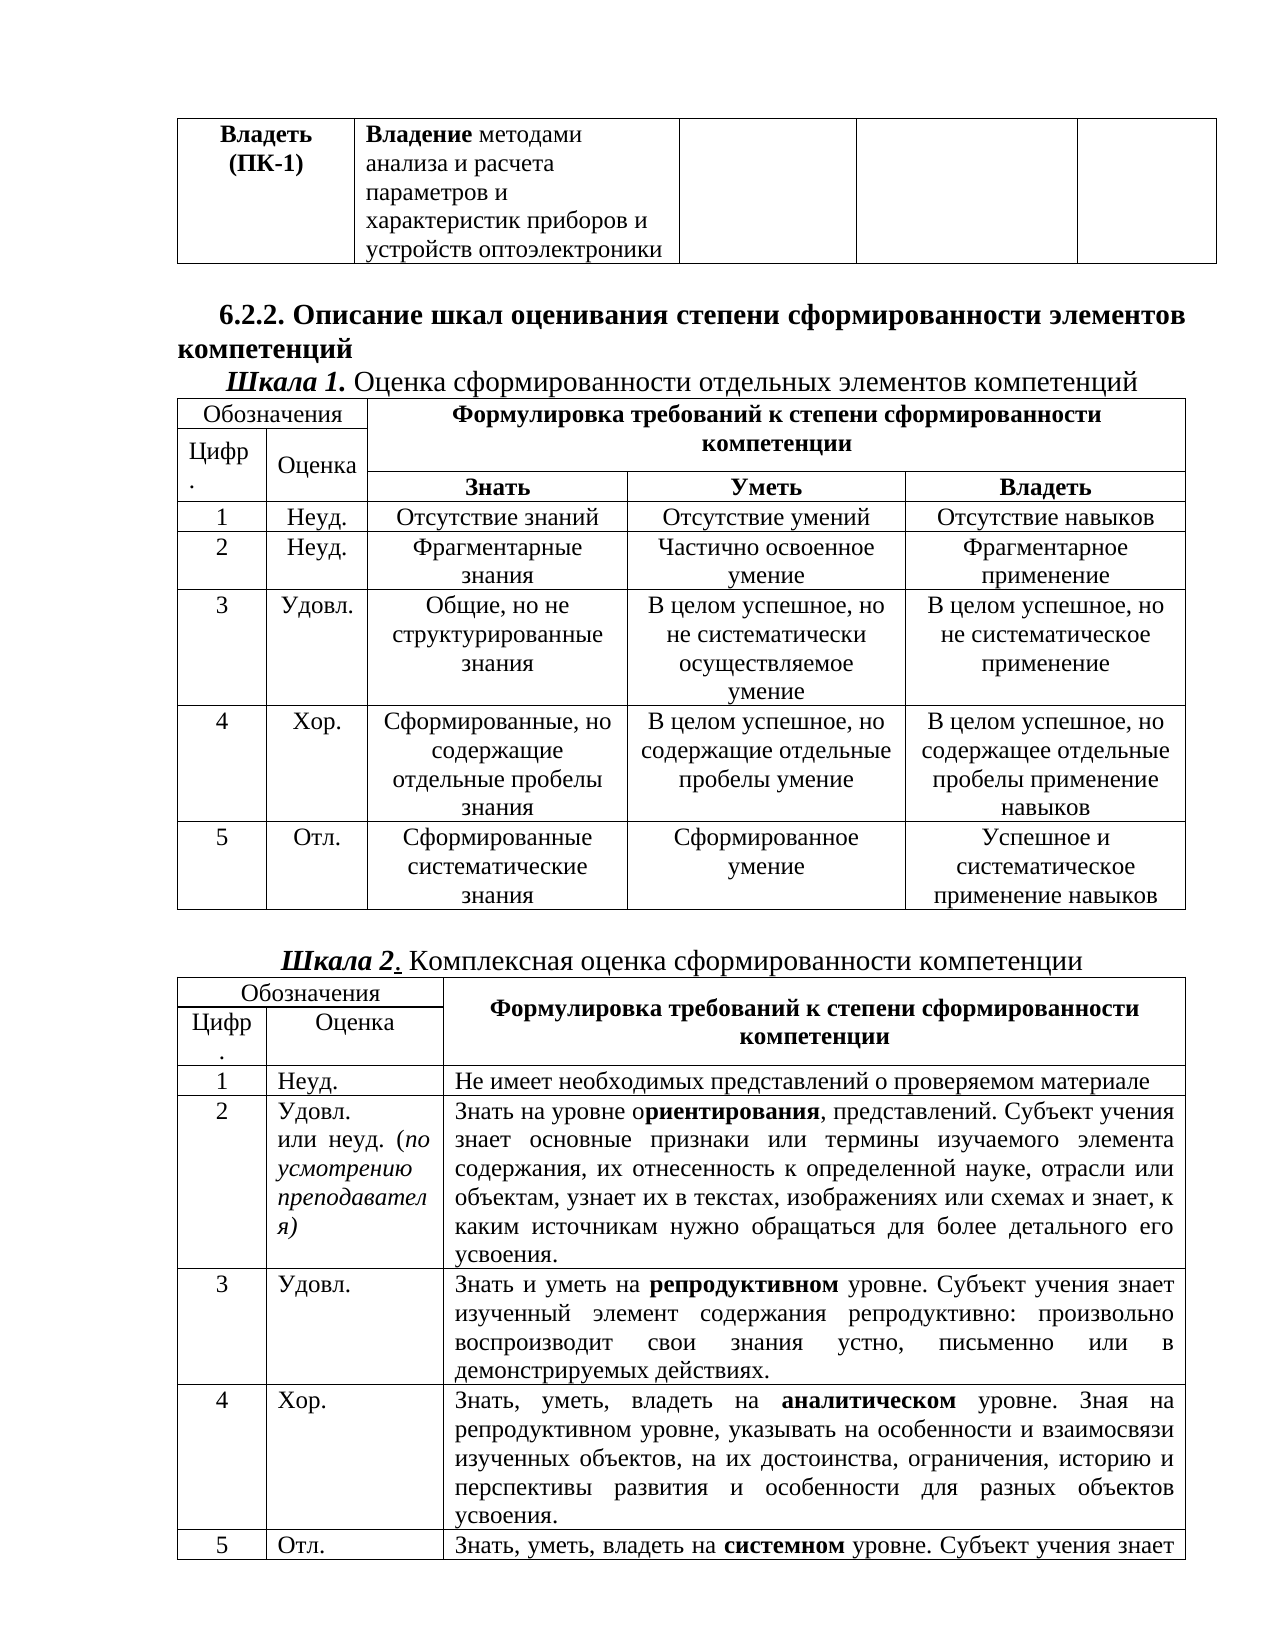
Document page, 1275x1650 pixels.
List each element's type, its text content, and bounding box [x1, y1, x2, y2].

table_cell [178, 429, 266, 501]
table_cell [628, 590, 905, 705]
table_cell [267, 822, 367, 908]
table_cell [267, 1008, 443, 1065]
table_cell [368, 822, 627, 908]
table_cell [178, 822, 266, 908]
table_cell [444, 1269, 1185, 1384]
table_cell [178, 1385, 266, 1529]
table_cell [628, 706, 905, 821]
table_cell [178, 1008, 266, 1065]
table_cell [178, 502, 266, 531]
text 6.2.2. Описание шкал оценивания степени сформированности элементов компетенций [177, 297, 1186, 364]
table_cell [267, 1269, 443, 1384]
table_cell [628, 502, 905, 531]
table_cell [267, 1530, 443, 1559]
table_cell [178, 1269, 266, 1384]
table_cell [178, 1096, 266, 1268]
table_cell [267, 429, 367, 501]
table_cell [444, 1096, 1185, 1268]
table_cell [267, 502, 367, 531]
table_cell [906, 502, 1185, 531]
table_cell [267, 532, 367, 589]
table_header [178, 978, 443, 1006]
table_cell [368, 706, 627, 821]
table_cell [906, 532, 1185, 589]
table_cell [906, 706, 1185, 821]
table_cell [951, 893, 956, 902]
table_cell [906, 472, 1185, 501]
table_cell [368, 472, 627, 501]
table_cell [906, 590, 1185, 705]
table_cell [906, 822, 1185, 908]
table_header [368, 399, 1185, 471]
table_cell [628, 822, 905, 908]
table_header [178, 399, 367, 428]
text Шкала 1. Оценка сформированности отдельных элементов компетенций [177, 364, 1186, 398]
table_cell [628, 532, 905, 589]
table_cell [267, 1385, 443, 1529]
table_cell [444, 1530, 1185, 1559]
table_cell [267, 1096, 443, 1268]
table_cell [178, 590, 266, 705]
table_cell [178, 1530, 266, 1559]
text Шкала 2. Комплексная оценка сформированности компетенции [177, 943, 1186, 977]
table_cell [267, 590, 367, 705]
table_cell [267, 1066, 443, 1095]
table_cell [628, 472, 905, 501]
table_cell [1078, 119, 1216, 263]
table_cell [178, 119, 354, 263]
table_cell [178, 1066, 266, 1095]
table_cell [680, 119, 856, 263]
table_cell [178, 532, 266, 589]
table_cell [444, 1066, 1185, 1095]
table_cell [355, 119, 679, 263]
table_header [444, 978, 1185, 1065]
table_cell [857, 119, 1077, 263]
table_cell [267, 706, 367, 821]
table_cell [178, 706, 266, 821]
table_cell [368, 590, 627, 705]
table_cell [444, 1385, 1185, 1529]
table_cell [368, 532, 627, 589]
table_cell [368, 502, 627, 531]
